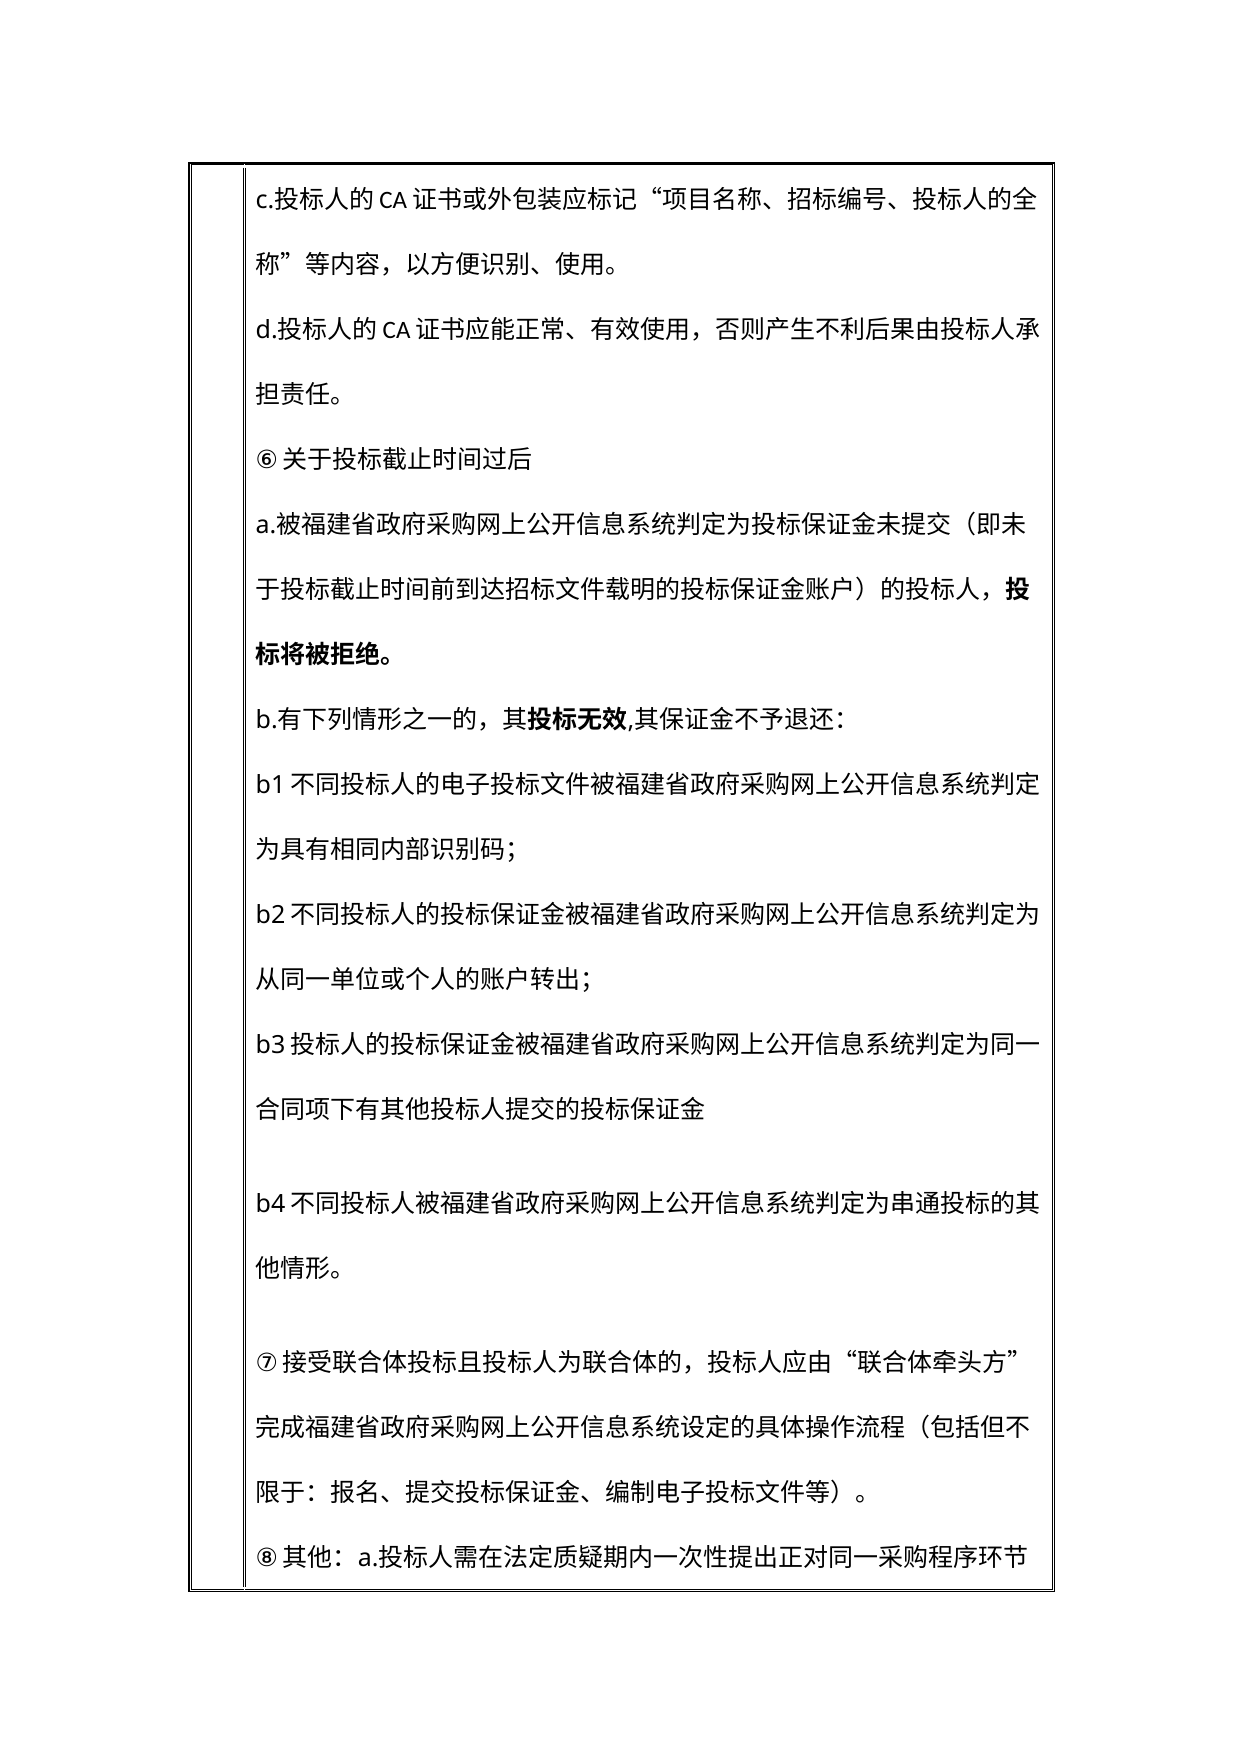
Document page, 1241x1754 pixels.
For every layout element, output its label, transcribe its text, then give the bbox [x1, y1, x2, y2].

table_cell 1 [192, 165, 244, 1588]
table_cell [244, 164, 1052, 1588]
